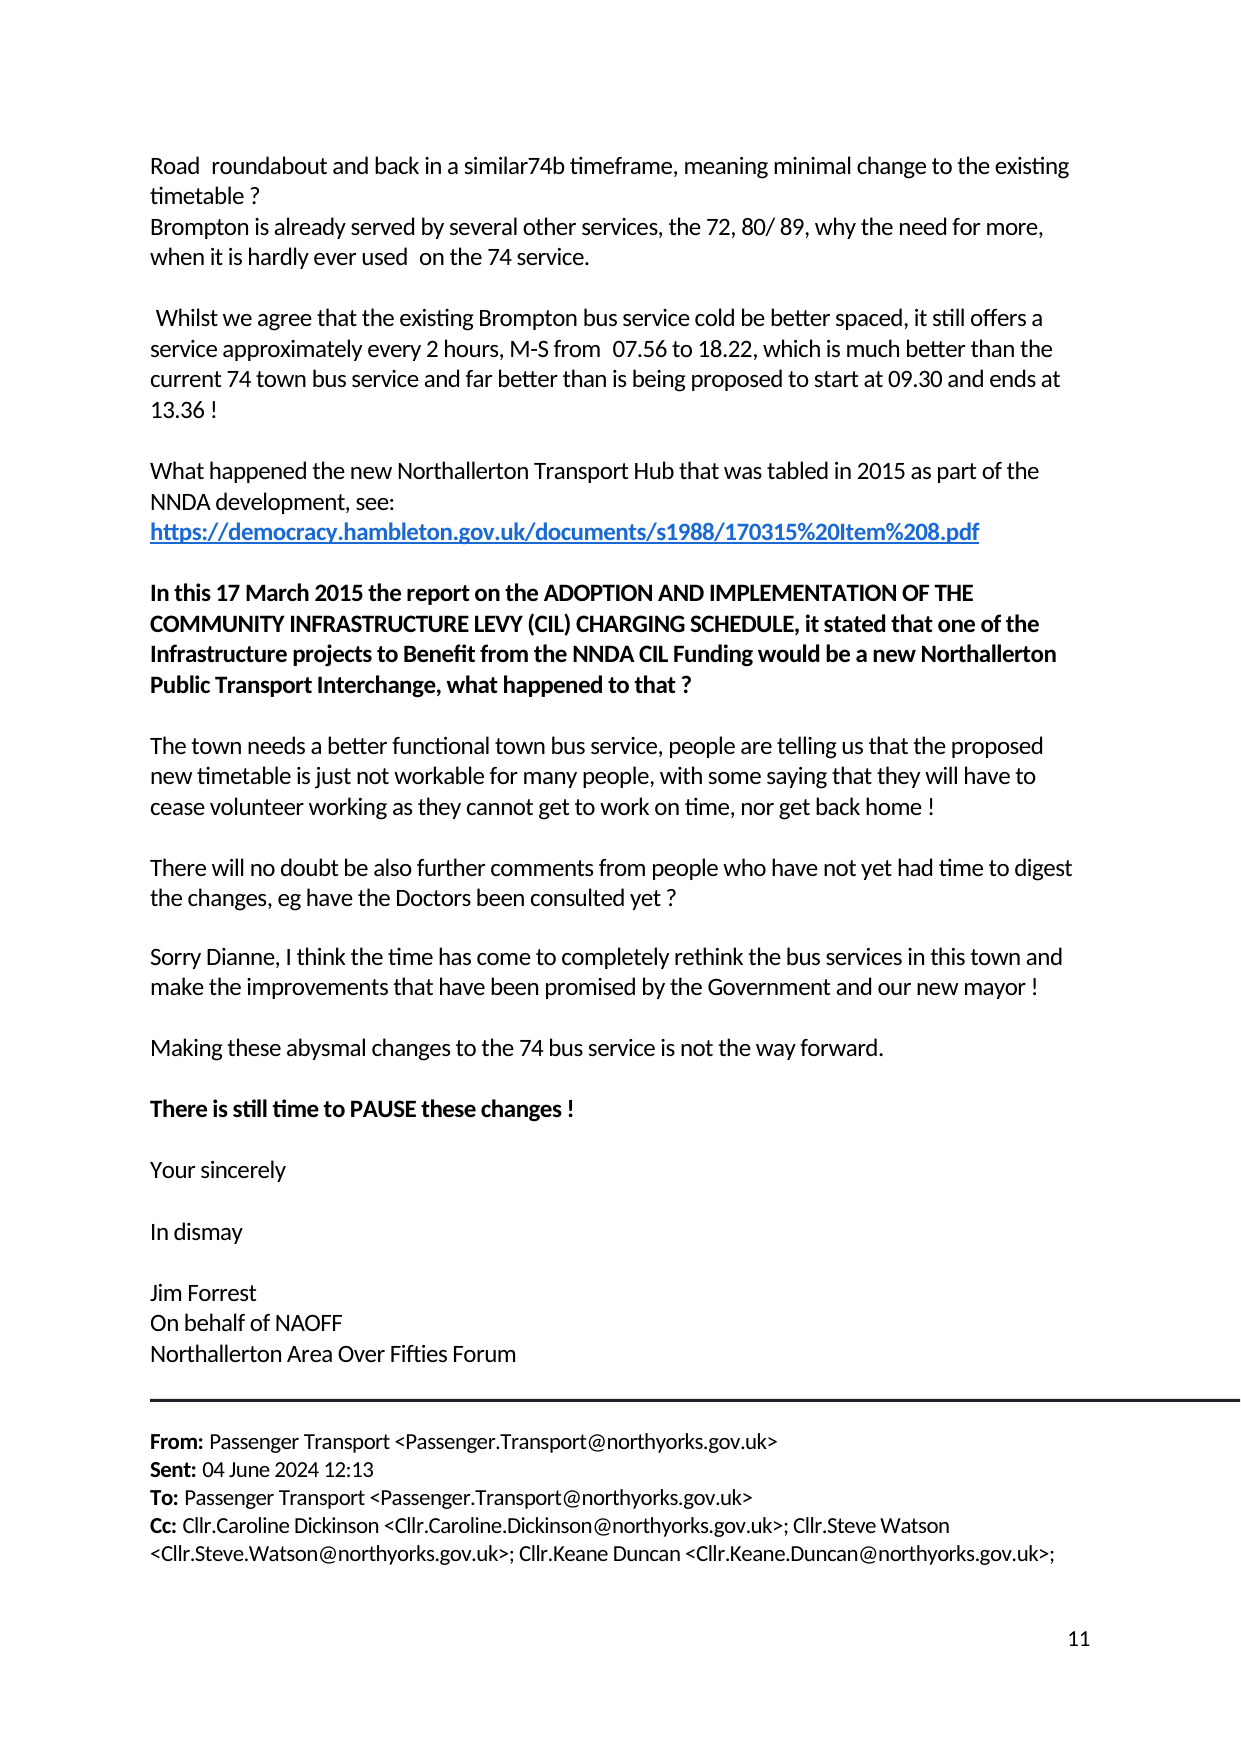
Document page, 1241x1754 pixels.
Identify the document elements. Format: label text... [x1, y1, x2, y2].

text Jim Forrest [150, 1277, 1090, 1307]
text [150, 150, 1090, 211]
text In this 17 March 2015 the report on the ADOPTION AND IMPLEMENTATION OF THE COMMUNITY INFRASTRUCTURE LEVY (CIL) CHARGING SCHEDULE, it stated that one of the Infrastructure projects to Benefit from the NNDA CIL Funding would be a new Northallerton Public Transport Interchange, what happened to that ? [150, 577, 1090, 699]
text Sorry Dianne, I think the time has come to completely rethink the bus services in this town and make the improvements that have been promised by the Government and our new mayor ! [150, 941, 1090, 1002]
text Your sincerely [150, 1155, 1090, 1185]
text Making these abysmal changes to the 74 bus service is not the way forward. [150, 1033, 1090, 1063]
text Brompton is already served by several other services, the 72, 80/ 89, why the need for more, when it is hardly ever used on the 74 service. [150, 211, 1090, 272]
text There will no doubt be also further comments from people who have not yet had time to digest the changes, eg have the Doctors been consulted yet ? [150, 852, 1090, 941]
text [150, 1427, 1090, 1567]
text What happened the new Northallerton Transport Hub that was tabled in 2015 as part of the NNDA development, see: [150, 455, 1090, 516]
text In dismay [150, 1216, 1090, 1246]
text The town needs a better functional town bus service, people are telling us that the proposed new timetable is just not workable for many people, with some saying that they will have to cease volunteer working as they cannot get to work on time, nor get back home ! [150, 730, 1090, 821]
text There is still time to PAUSE these changes ! [150, 1094, 1090, 1124]
text Whilst we agree that the existing Brompton bus service cold be better spaced, it still offers a service approximately every 2 hours, M-S from 07.56 to 18.22, which is much better than the current 74 town bus service and far better than is being proposed to start at 09.30 and ends at 13.36 ! [150, 303, 1090, 425]
text On behalf of NAOFF [150, 1307, 1090, 1338]
text Northallerton Area Over Fifties Forum [150, 1338, 1090, 1368]
text https://democracy.hambleton.gov.uk/documents/s1988/170315%20Item%208.pdf [150, 516, 1090, 547]
